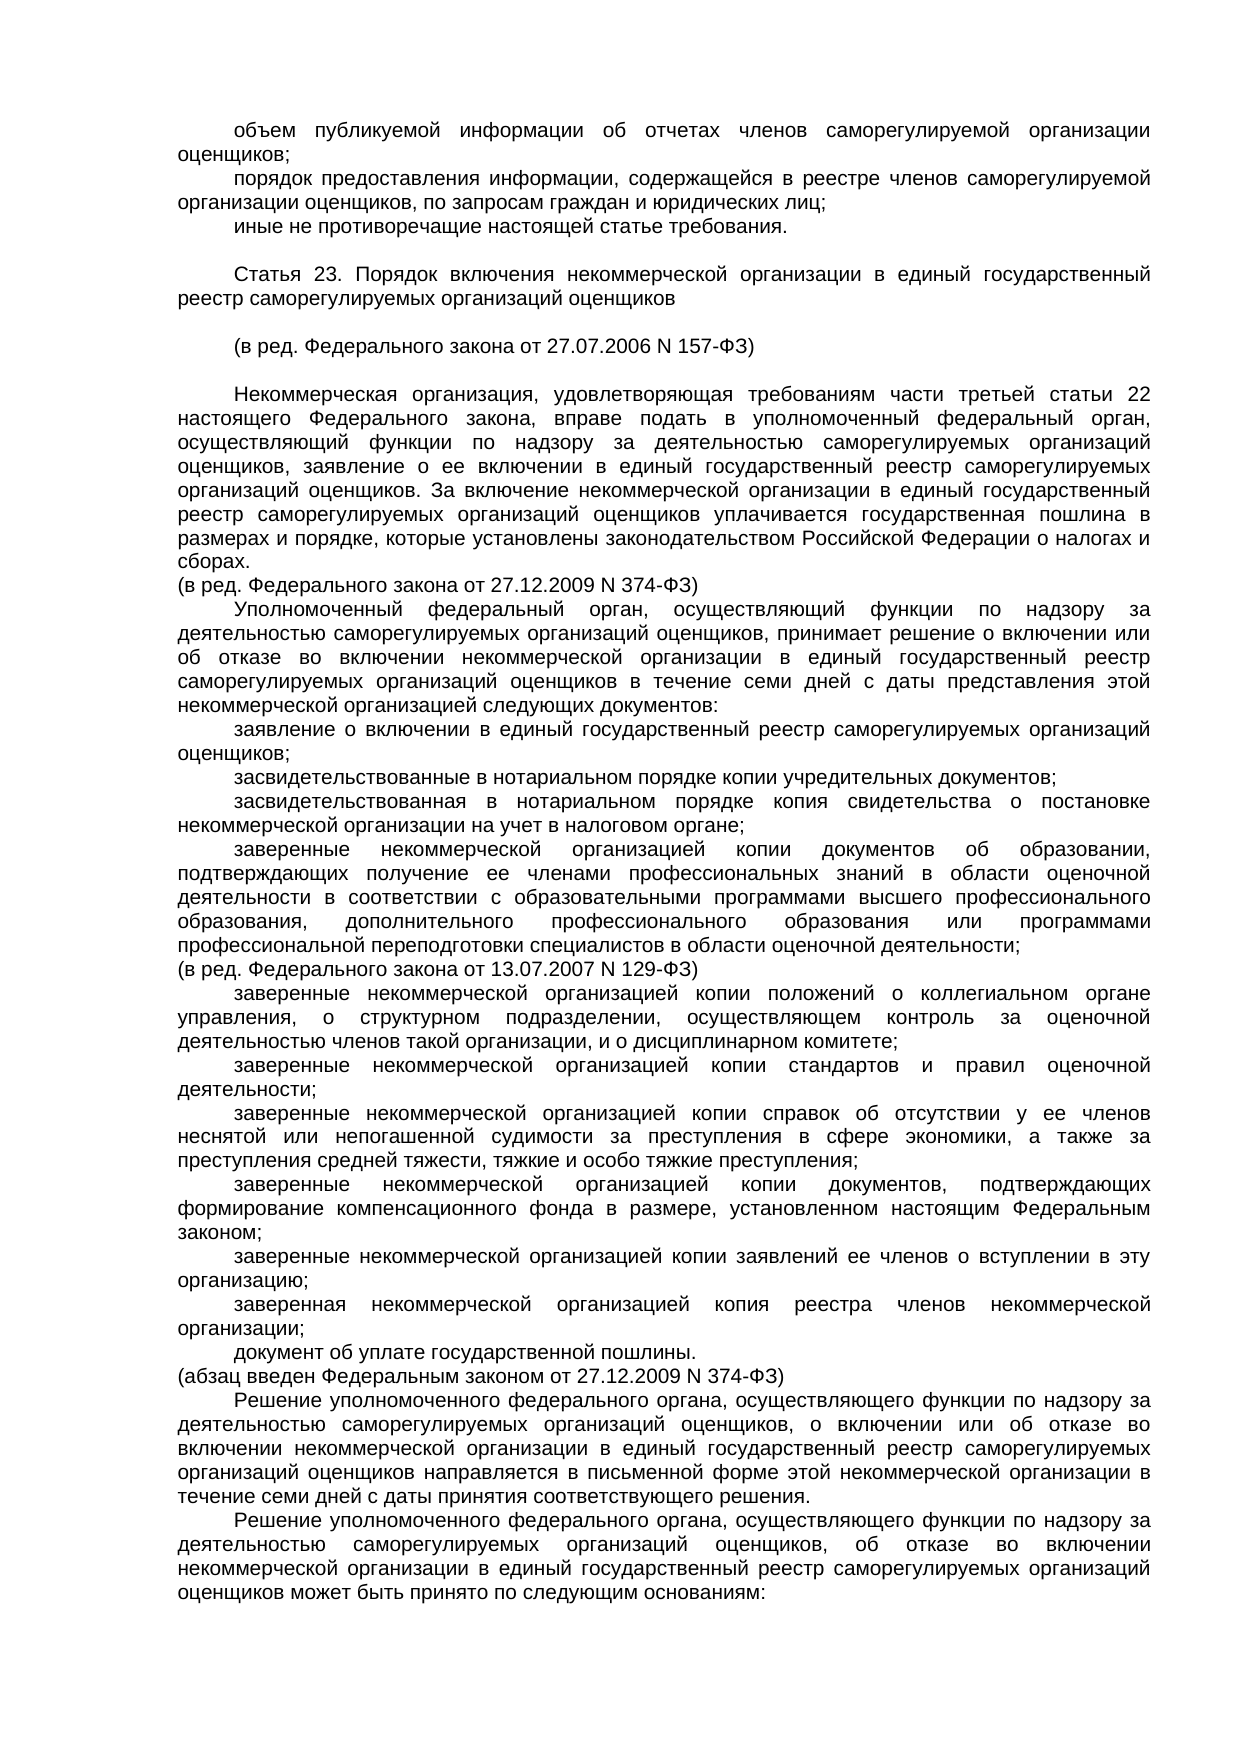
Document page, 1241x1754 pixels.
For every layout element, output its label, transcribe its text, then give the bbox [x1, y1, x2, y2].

text заверенные некоммерческой организацией копии заявлений ее членов о вступлении в эту организацию; [177, 1244, 1152, 1292]
text Решение уполномоченного федерального органа, осуществляющего функции по надзору за деятельностью саморегулируемых организаций оценщиков, о включении или об отказе во включении некоммерческой организации в единый государственный реестр саморегулируемых организаций оценщиков направляется в письменной форме этой некоммерческой организации в течение семи дней с даты принятия соответствующего решения. [177, 1388, 1152, 1508]
text Решение уполномоченного федерального органа, осуществляющего функции по надзору за деятельностью саморегулируемых организаций оценщиков, об отказе во включении некоммерческой организации в единый государственный реестр саморегулируемых организаций оценщиков может быть принято по следующим основаниям: [177, 1508, 1152, 1603]
text Некоммерческая организация, удовлетворяющая требованиям части третьей статьи 22 настоящего Федерального закона, вправе подать в уполномоченный федеральный орган, осуществляющий функции по надзору за деятельностью саморегулируемых организаций оценщиков, заявление о ее включении в единый государственный реестр саморегулируемых организаций оценщиков. За включение некоммерческой организации в единый государственный реестр саморегулируемых организаций оценщиков уплачивается государственная пошлина в размерах и порядке, которые установлены законодательством Российской Федерации о налогах и сборах. [177, 382, 1152, 573]
text объем публикуемой информации об отчетах членов саморегулируемой организации оценщиков; [177, 118, 1152, 166]
text заявление о включении в единый государственный реестр саморегулируемых организаций оценщиков; [177, 717, 1152, 765]
text (в ред. Федерального закона от 27.12.2009 N 374-ФЗ) [177, 573, 1152, 597]
text засвидетельствованная в нотариальном порядке копия свидетельства о постановке некоммерческой организации на учет в налоговом органе; [177, 789, 1152, 837]
text Уполномоченный федеральный орган, осуществляющий функции по надзору за деятельностью саморегулируемых организаций оценщиков, принимает решение о включении или об отказе во включении некоммерческой организации в единый государственный реестр саморегулируемых организаций оценщиков в течение семи дней с даты представления этой некоммерческой организацией следующих документов: [177, 597, 1152, 717]
text (абзац введен Федеральным законом от 27.12.2009 N 374-ФЗ) [177, 1364, 1152, 1388]
text порядок предоставления информации, содержащейся в реестре членов саморегулируемой организации оценщиков, по запросам граждан и юридических лиц; [177, 166, 1152, 214]
text засвидетельствованные в нотариальном порядке копии учредительных документов; [177, 765, 1152, 789]
text (в ред. Федерального закона от 13.07.2007 N 129-ФЗ) [177, 957, 1152, 981]
text заверенные некоммерческой организацией копии справок об отсутствии у ее членов неснятой или непогашенной судимости за преступления в сфере экономики, а также за преступления средней тяжести, тяжкие и особо тяжкие преступления; [177, 1100, 1152, 1172]
text заверенные некоммерческой организацией копии стандартов и правил оценочной деятельности; [177, 1052, 1152, 1100]
text заверенная некоммерческой организацией копия реестра членов некоммерческой организации; [177, 1292, 1152, 1340]
text заверенные некоммерческой организацией копии документов, подтверждающих формирование компенсационного фонда в размере, установленном настоящим Федеральным законом; [177, 1172, 1152, 1244]
text заверенные некоммерческой организацией копии документов об образовании, подтверждающих получение ее членами профессиональных знаний в области оценочной деятельности в соответствии с образовательными программами высшего профессионального образования, дополнительного профессионального образования или программами профессиональной переподготовки специалистов в области оценочной деятельности; [177, 837, 1152, 957]
text Статья 23. Порядок включения некоммерческой организации в единый государственный реестр саморегулируемых организаций оценщиков [177, 262, 1152, 310]
text документ об уплате государственной пошлины. [177, 1340, 1152, 1364]
text иные не противоречащие настоящей статье требования. [177, 214, 1152, 238]
text заверенные некоммерческой организацией копии положений о коллегиальном органе управления, о структурном подразделении, осуществляющем контроль за оценочной деятельностью членов такой организации, и о дисциплинарном комитете; [177, 981, 1152, 1052]
text (в ред. Федерального закона от 27.07.2006 N 157-ФЗ) [177, 334, 1152, 358]
